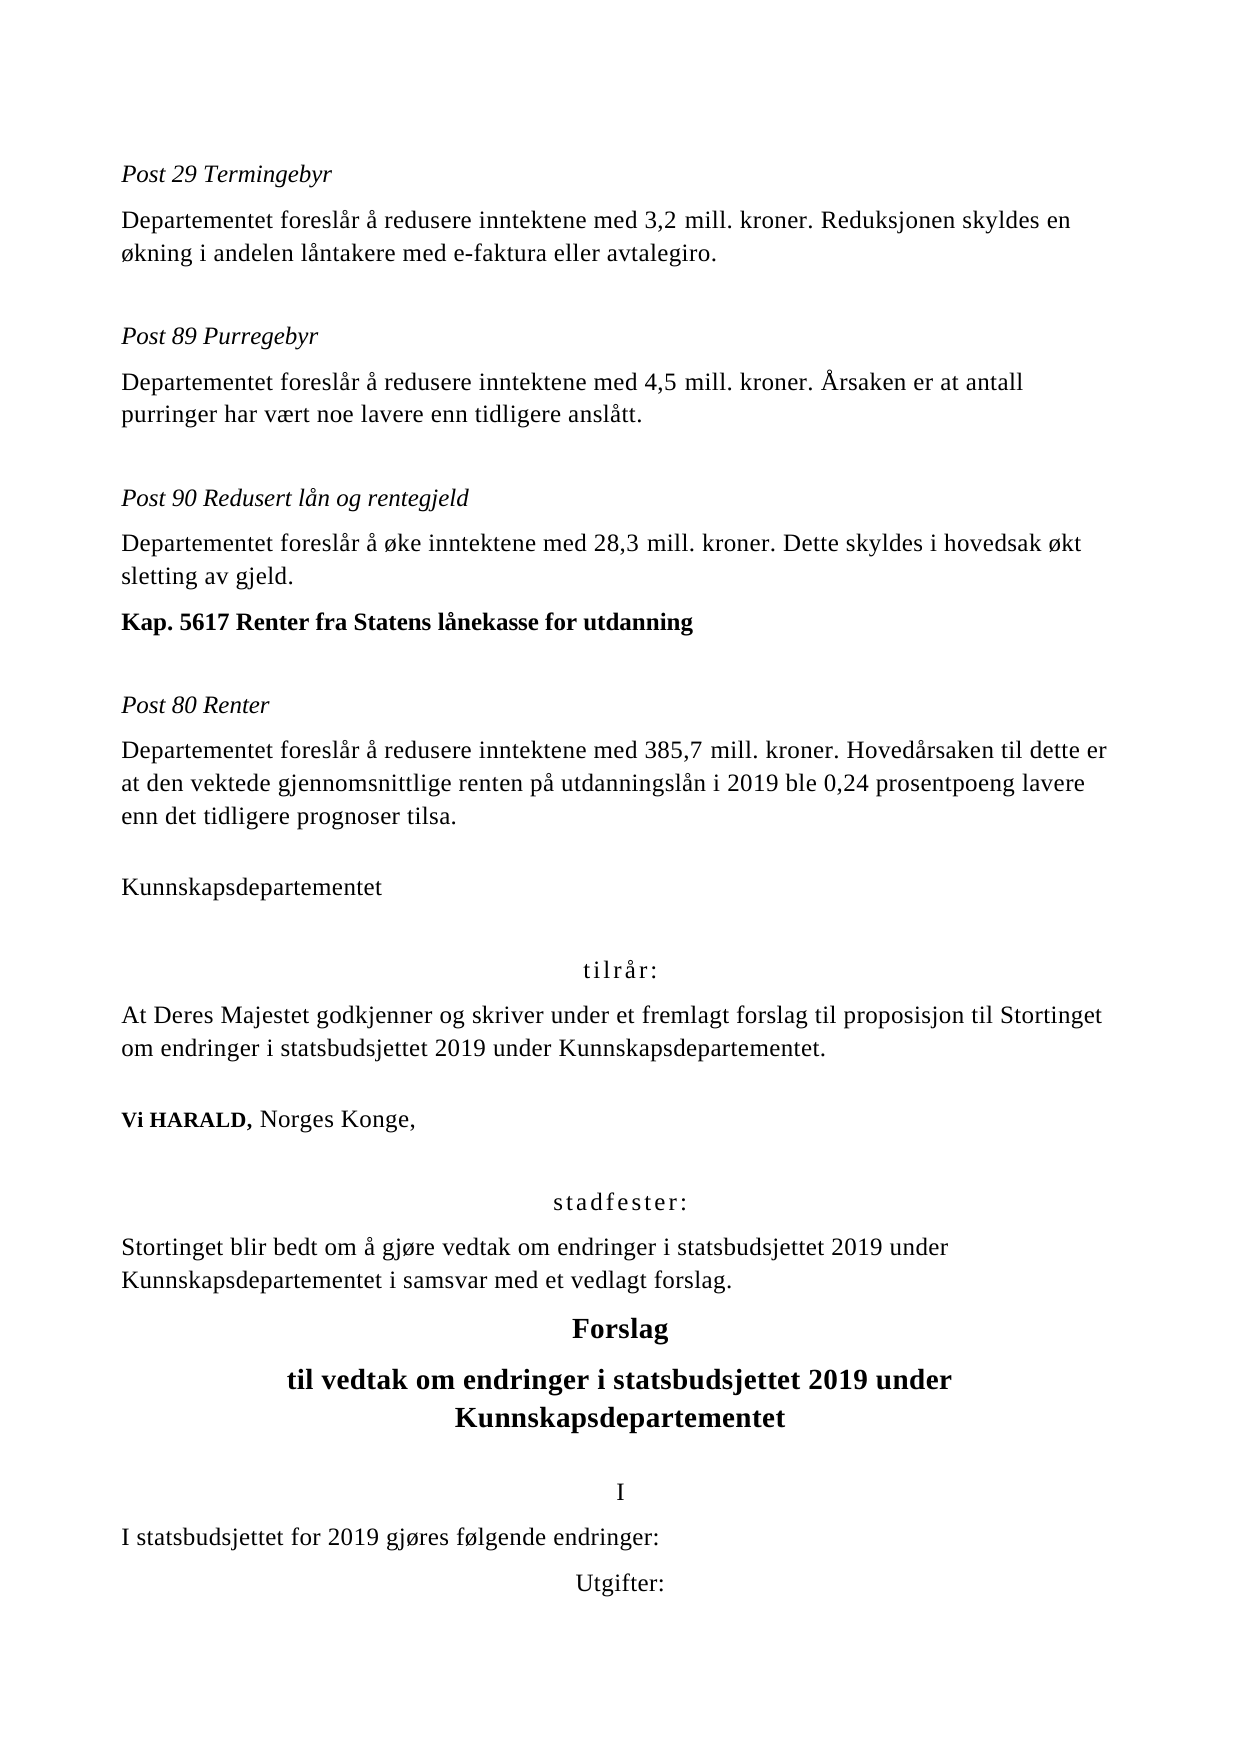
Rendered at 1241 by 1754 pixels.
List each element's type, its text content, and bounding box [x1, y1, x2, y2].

text Departementet foreslår å redusere inntektene med 385,7 mill. kroner. Hovedårsaken til dette er at den vektede gjennomsnittlige renten på utdanningslån i 2019 ble 0,24 prosentpoeng lavere enn det tidligere prognoser tilsa. [121, 735, 1119, 830]
text Departementet foreslår å redusere inntektene med 4,5 mill. kroner. Årsaken er at antall purringer har vært noe lavere enn tidligere anslått. [121, 367, 1119, 428]
text Departementet foreslår å øke inntektene med 28,3 mill. kroner. Dette skyldes i hovedsak økt sletting av gjeld. [121, 528, 1119, 590]
text Vi HARALD, Norges Konge, [121, 1104, 1119, 1133]
text I [121, 1477, 1119, 1505]
text Departementet foreslår å redusere inntektene med 3,2 mill. kroner. Reduksjonen skyldes en økning i andelen låntakere med e-faktura eller avtalegiro. [121, 205, 1119, 267]
text Stortinget blir bedt om å gjøre vedtak om endringer i statsbudsjettet 2019 under Kunnskapsdepartementet i samsvar med et vedlagt forslag. [121, 1232, 1119, 1294]
text Post 90 Redusert lån og rentegjeld [121, 483, 1119, 511]
text Kap. 5617 Renter fra Statens lånekasse for utdanning [121, 607, 1119, 635]
text Utgifter: [121, 1568, 1119, 1596]
text Post 29 Termingebyr [121, 159, 1119, 188]
text til vedtak om endringer i statsbudsjettet 2019 under Kunnskapsdepartementet [121, 1362, 1119, 1434]
text I statsbudsjettet for 2019 gjøres følgende endringer: [121, 1522, 1119, 1551]
text At Deres Majestet godkjenner og skriver under et fremlagt forslag til proposisjon til Stortinget om endringer i statsbudsjettet 2019 under Kunnskapsdepartementet. [121, 1000, 1119, 1062]
text Post 89 Purregebyr [121, 321, 1119, 350]
text Forslag [121, 1311, 1119, 1344]
text stadfester: [121, 1187, 1119, 1216]
text tilrår: [121, 955, 1119, 983]
text Kunnskapsdepartementet [121, 872, 1119, 901]
text Post 80 Renter [121, 690, 1119, 718]
